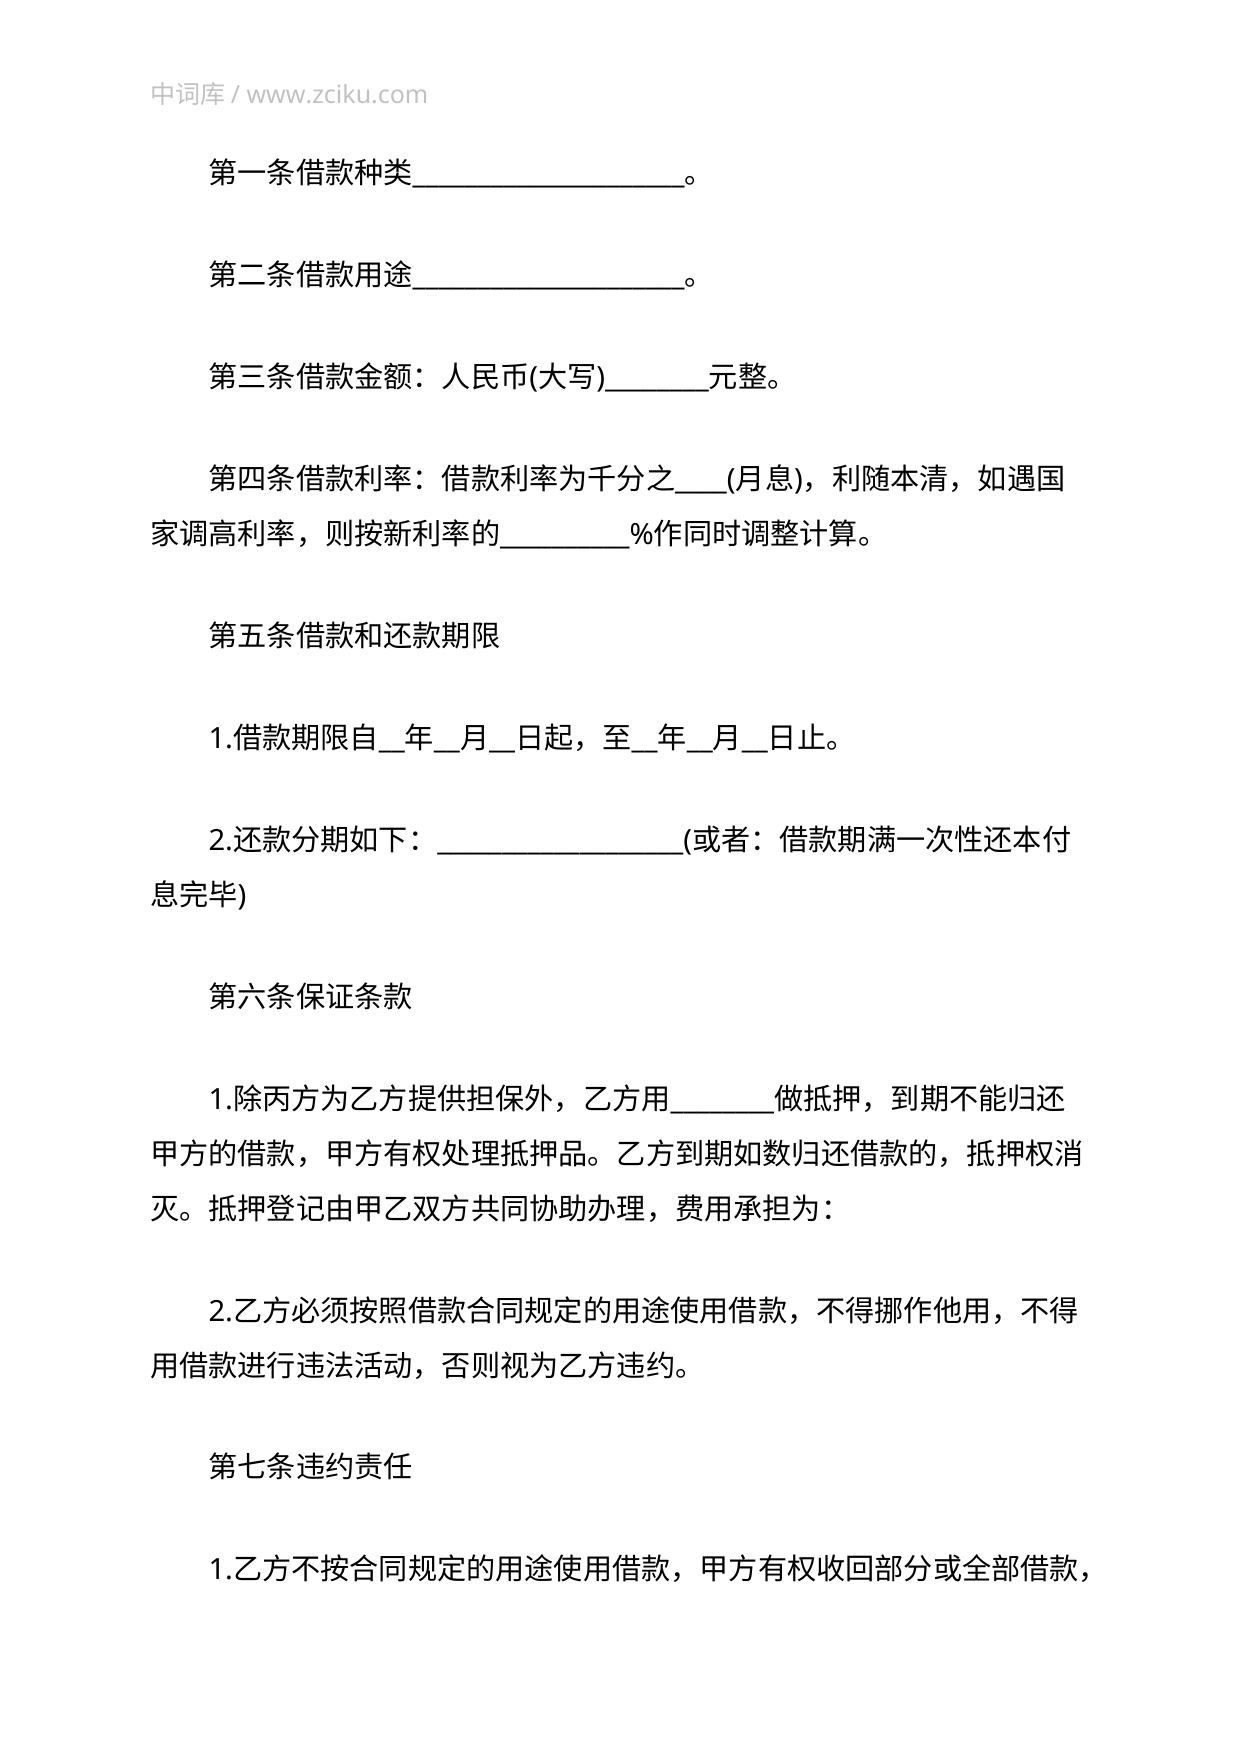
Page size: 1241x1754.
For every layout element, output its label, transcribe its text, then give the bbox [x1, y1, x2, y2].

text 1.除丙方为乙方提供担保外，乙方用________做抵押，到期不能归还甲方的借款，甲方有权处理抵押品。乙方到期如数归还借款的，抵押权消灭。抵押登记由甲乙双方共同协助办理，费用承担为： [150, 1075, 1090, 1228]
text 第六条保证条款 [150, 974, 1090, 1016]
text 1.借款期限自__年__月__日起，至__年__月__日止。 [150, 715, 1090, 757]
text 第二条借款用途_____________________。 [150, 252, 1090, 294]
text 第一条借款种类_____________________。 [150, 150, 1090, 192]
text 第五条借款和还款期限 [150, 613, 1090, 655]
text 2.还款分期如下：___________________(或者：借款期满一次性还本付息完毕) [150, 817, 1090, 914]
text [150, 1546, 1090, 1588]
text 第三条借款金额：人民币(大写)________元整。 [150, 354, 1090, 396]
text 第四条借款利率：借款利率为千分之____(月息)，利随本清，如遇国家调高利率，则按新利率的__________%作同时调整计算。 [150, 456, 1090, 553]
text 第七条违约责任 [150, 1444, 1090, 1486]
text 2.乙方必须按照借款合同规定的用途使用借款，不得挪作他用，不得用借款进行违法活动，否则视为乙方违约。 [150, 1287, 1090, 1384]
